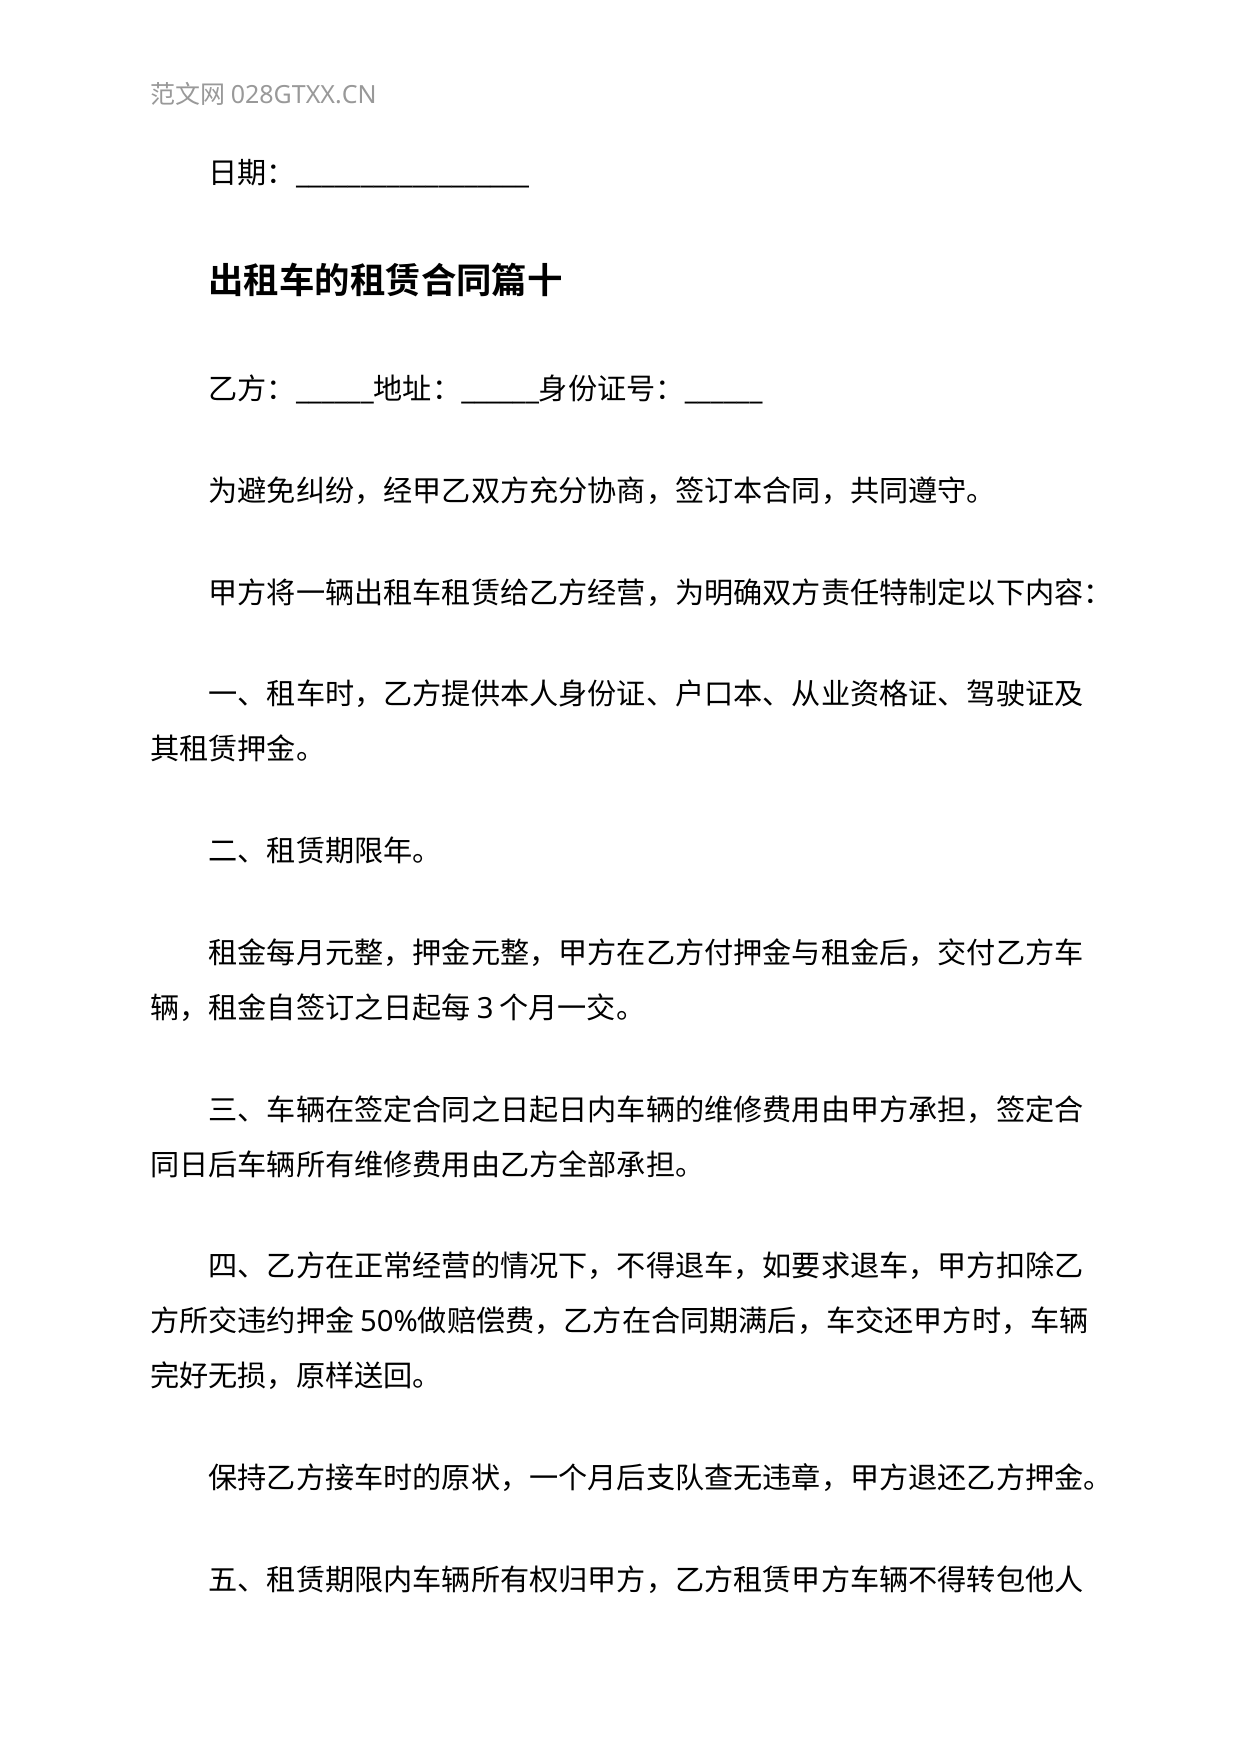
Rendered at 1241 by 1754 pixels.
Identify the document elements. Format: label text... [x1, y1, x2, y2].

text 三、车辆在签定合同之日起日内车辆的维修费用由甲方承担，签定合同日后车辆所有维修费用由乙方全部承担。 [150, 1086, 1090, 1183]
text 四、乙方在正常经营的情况下，不得退车，如要求退车，甲方扣除乙方所交违约押金50%做赔偿费，乙方在合同期满后，车交还甲方时，车辆完好无损，原样送回。 [150, 1243, 1090, 1395]
text 乙方：______地址：______身份证号：______ [150, 365, 1090, 408]
text 为避免纠纷，经甲乙双方充分协商，签订本合同，共同遵守。 [150, 467, 1090, 510]
text 出租车的租赁合同篇十 [150, 252, 1090, 303]
text 二、租赁期限年。 [150, 828, 1090, 870]
text 租金每月元整，押金元整，甲方在乙方付押金与租金后，交付乙方车辆，租金自签订之日起每3个月一交。 [150, 929, 1090, 1027]
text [150, 1556, 1090, 1599]
text 日期：__________________ [150, 150, 1090, 192]
text 甲方将一辆出租车租赁给乙方经营，为明确双方责任特制定以下内容： [150, 569, 1090, 611]
text 一、租车时，乙方提供本人身份证、户口本、从业资格证、驾驶证及其租赁押金。 [150, 671, 1090, 768]
text 保持乙方接车时的原状，一个月后支队查无违章，甲方退还乙方押金。 [150, 1454, 1090, 1497]
